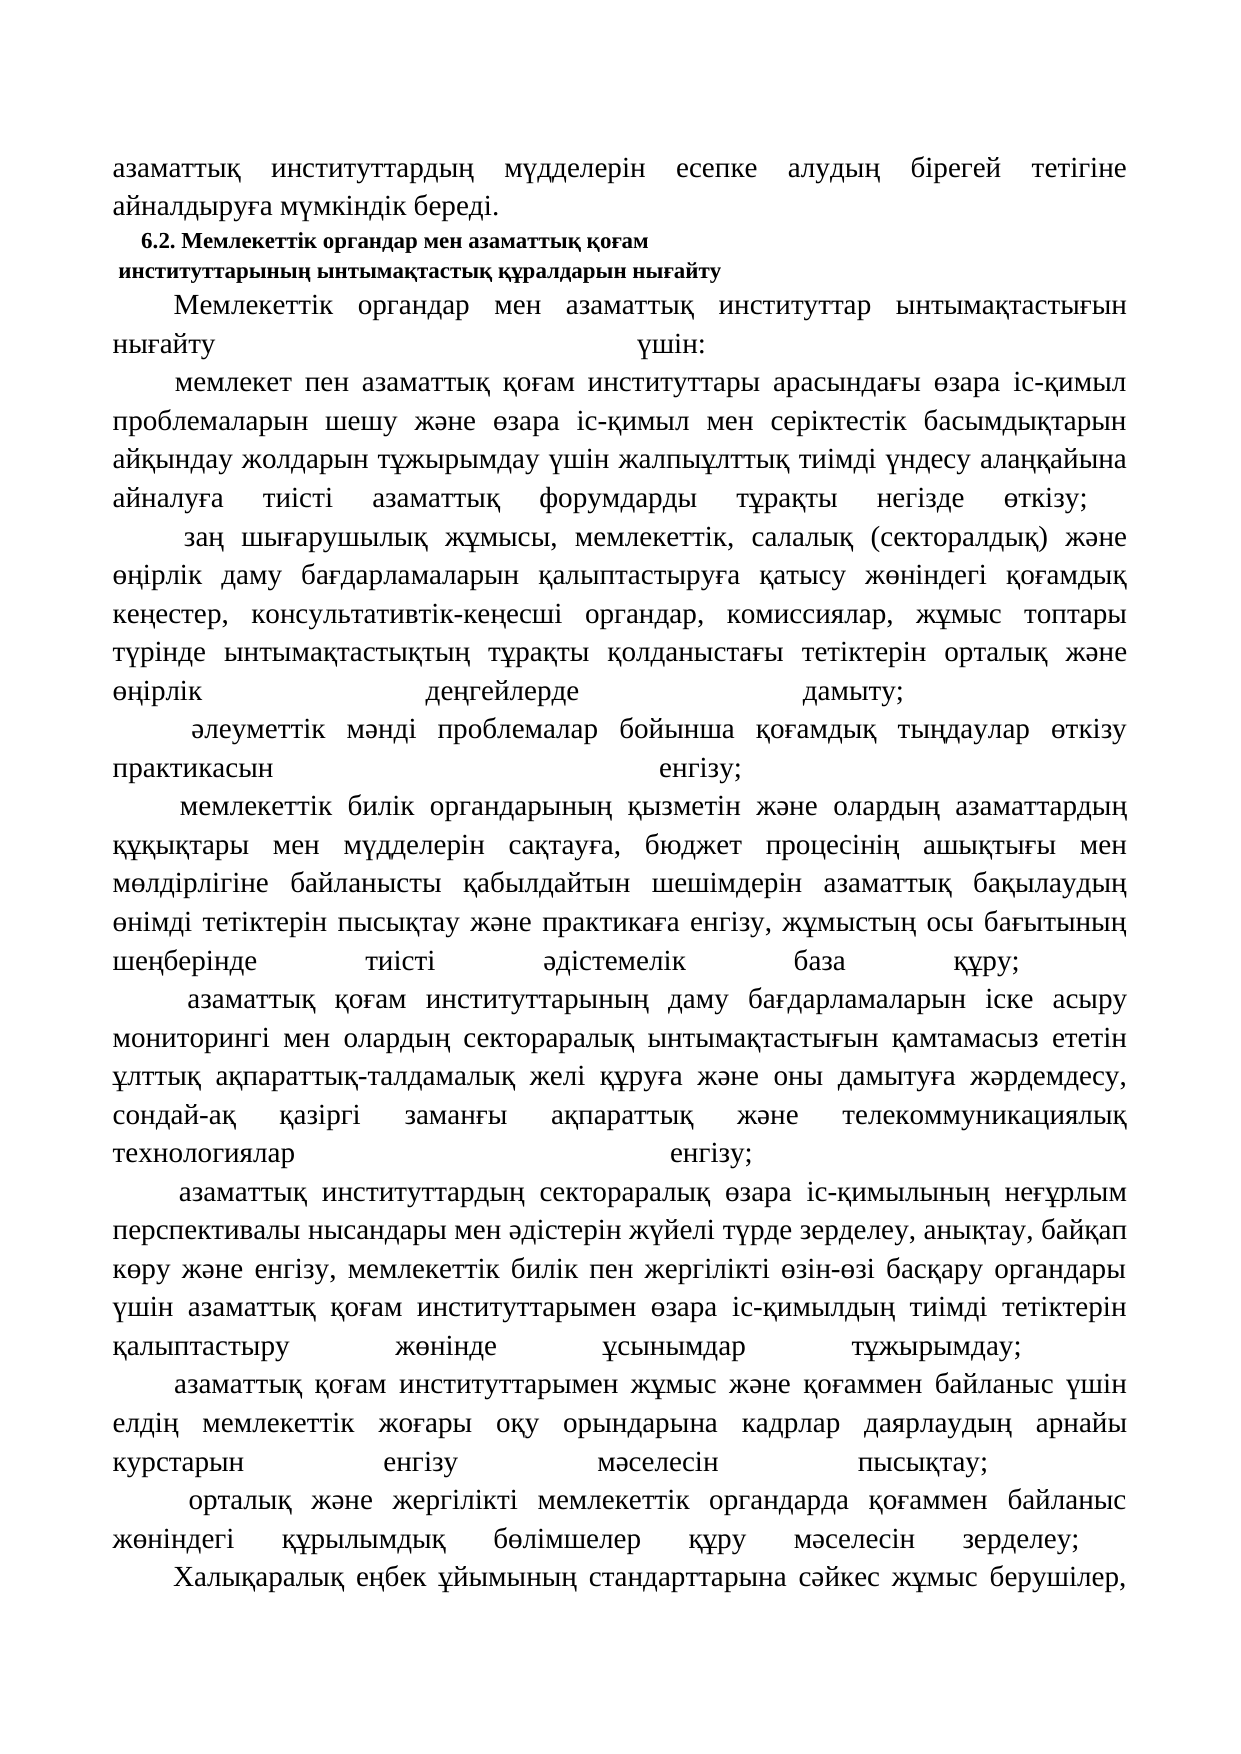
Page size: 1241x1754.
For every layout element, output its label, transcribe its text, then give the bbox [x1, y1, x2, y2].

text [112, 287, 1128, 1593]
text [112, 150, 1128, 222]
text 6.2. Мемлекеттiк органдар мен азаматтық қоғам институттарының ынтымақтастық құралдарын нығайту [112, 227, 1128, 284]
